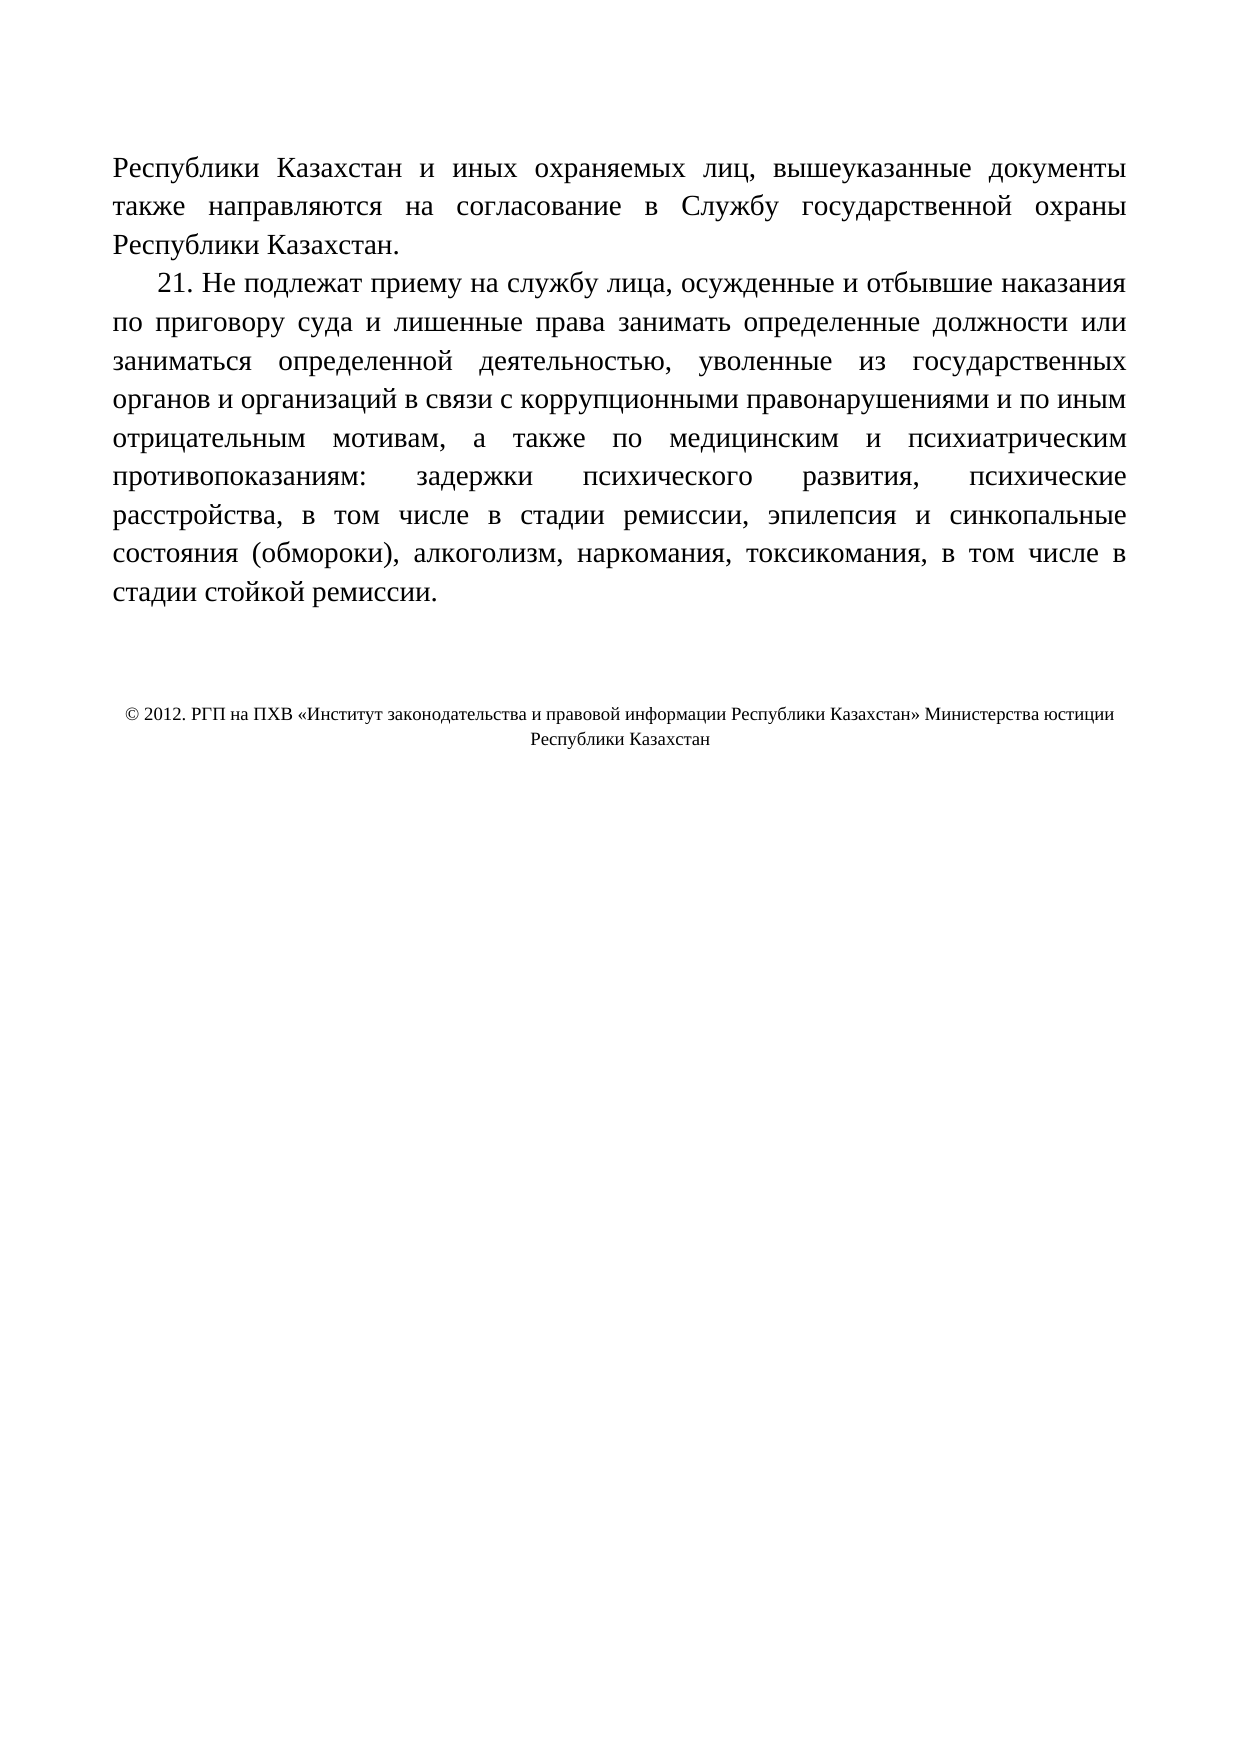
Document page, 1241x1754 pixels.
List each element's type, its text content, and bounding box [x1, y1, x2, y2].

text © 2012. РГП на ПХВ «Институт законодательства и правовой информации Республики Казахстан» Министерства юстиции Республики Казахстан [112, 703, 1128, 749]
text 21. Не подлежат приему на службу лица, осужденные и отбывшие наказания по приговору суда и лишенные права занимать определенные должности или заниматься определенной деятельностью, уволенные из государственных органов и организаций в связи с коррупционными правонарушениями и по иным отрицательным мотивам, а также по медицинским и психиатрическим противопоказаниям: задержки психического развития, психические расстройства, в том числе в стадии ремиссии, эпилепсия и синкопальные состояния (обмороки), алкоголизм, наркомания, токсикомания, в том числе в стадии стойкой ремиссии. [112, 266, 1128, 607]
